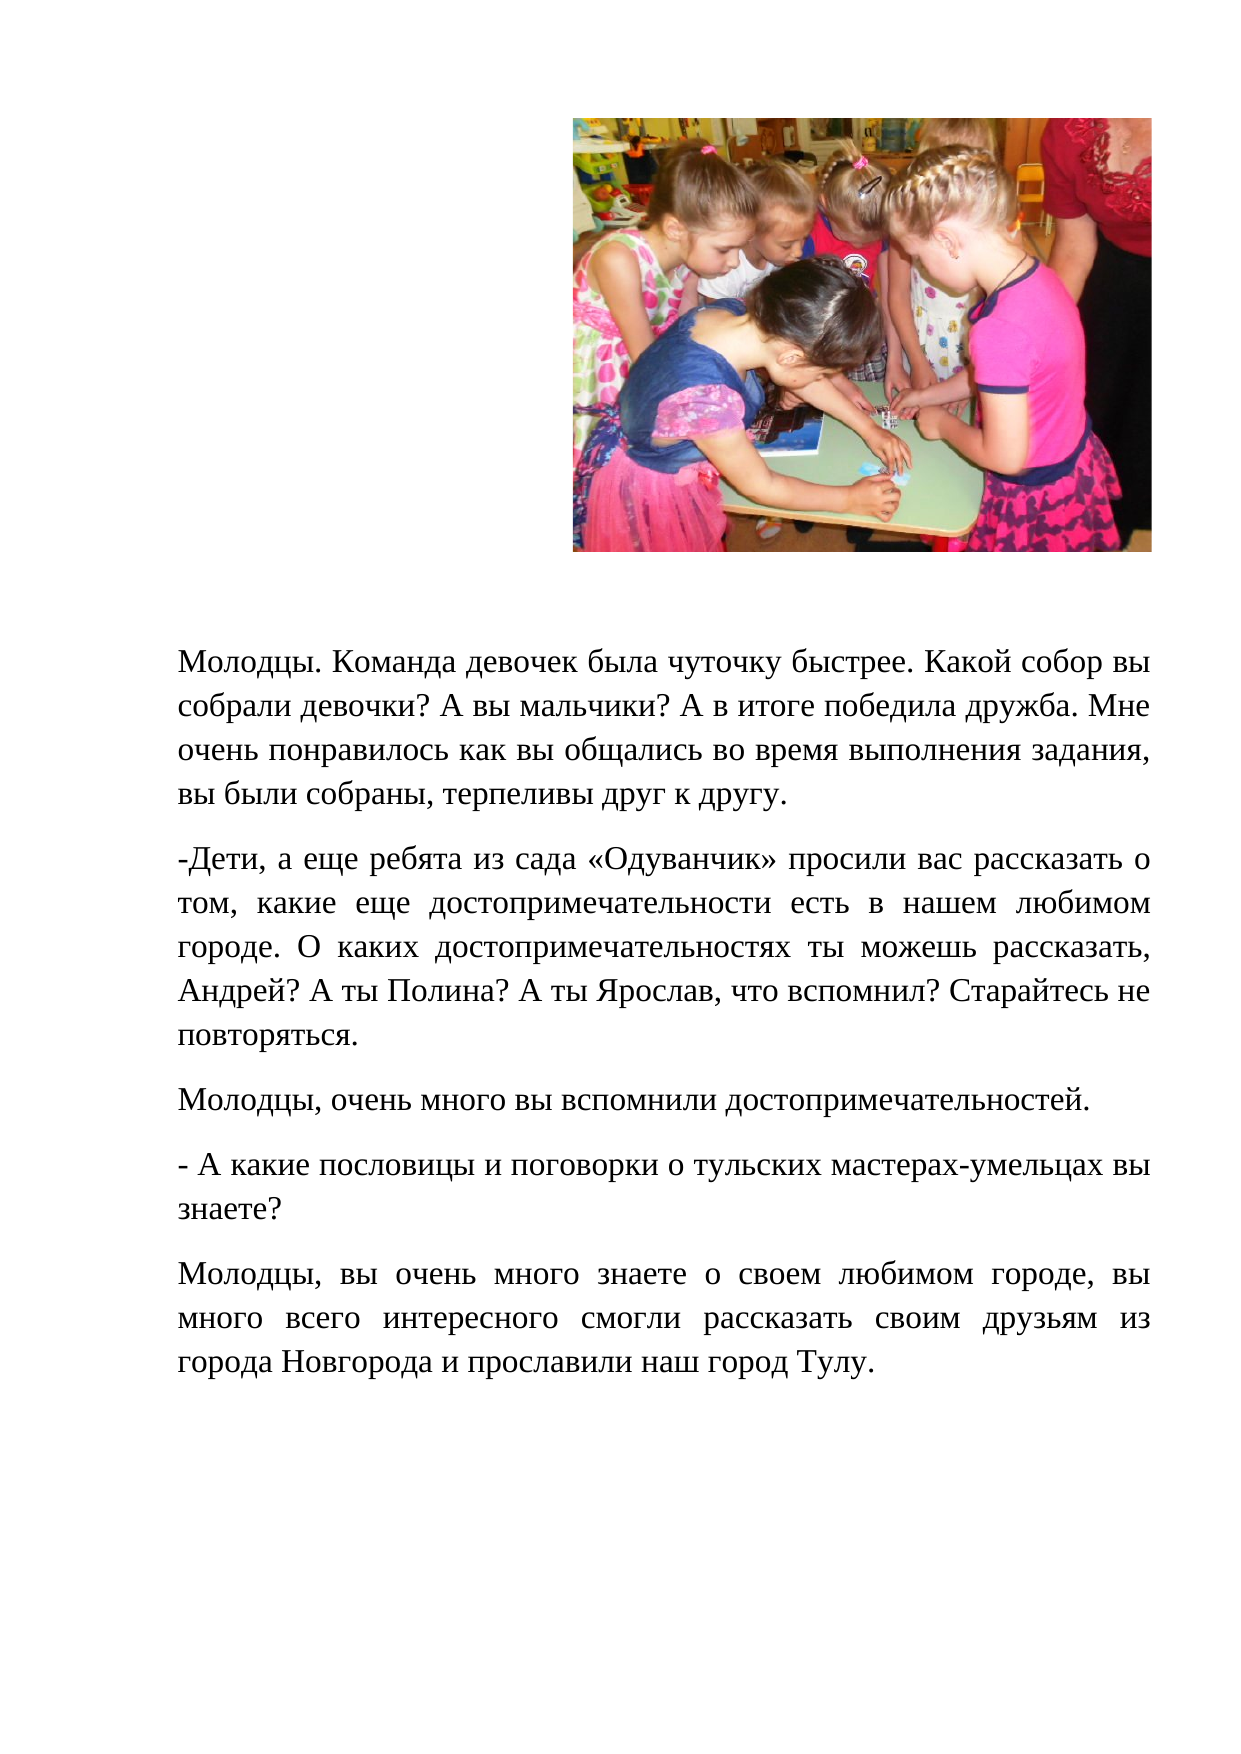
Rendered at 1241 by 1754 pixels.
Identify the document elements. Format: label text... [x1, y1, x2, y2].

picture [572, 118, 1152, 552]
text Молодцы, очень много вы вспомнили достопримечательностей. [177, 1079, 1152, 1118]
text Молодцы. Команда девочек была чуточку быстрее. Какой собор вы собрали девочки? А вы мальчики? А в итоге победила дружба. Мне очень понравилось как вы общались во время выполнения задания, вы были собраны, терпеливы друг к другу. [177, 641, 1152, 812]
text -Дети, а еще ребята из сада «Одуванчик» просили вас рассказать о том, какие еще достопримечательности есть в нашем любимом городе. О каких достопримечательностях ты можешь рассказать, Андрей? А ты Полина? А ты Ярослав, что вспомнил? Старайтесь не повторяться. [177, 838, 1152, 1053]
text - А какие пословицы и поговорки о тульских мастерах-умельцах вы знаете? [177, 1144, 1152, 1227]
text Молодцы, вы очень много знаете о своем любимом городе, вы много всего интересного смогли рассказать своим друзьям из города Новгорода и прославили наш город Тулу. [177, 1253, 1152, 1380]
